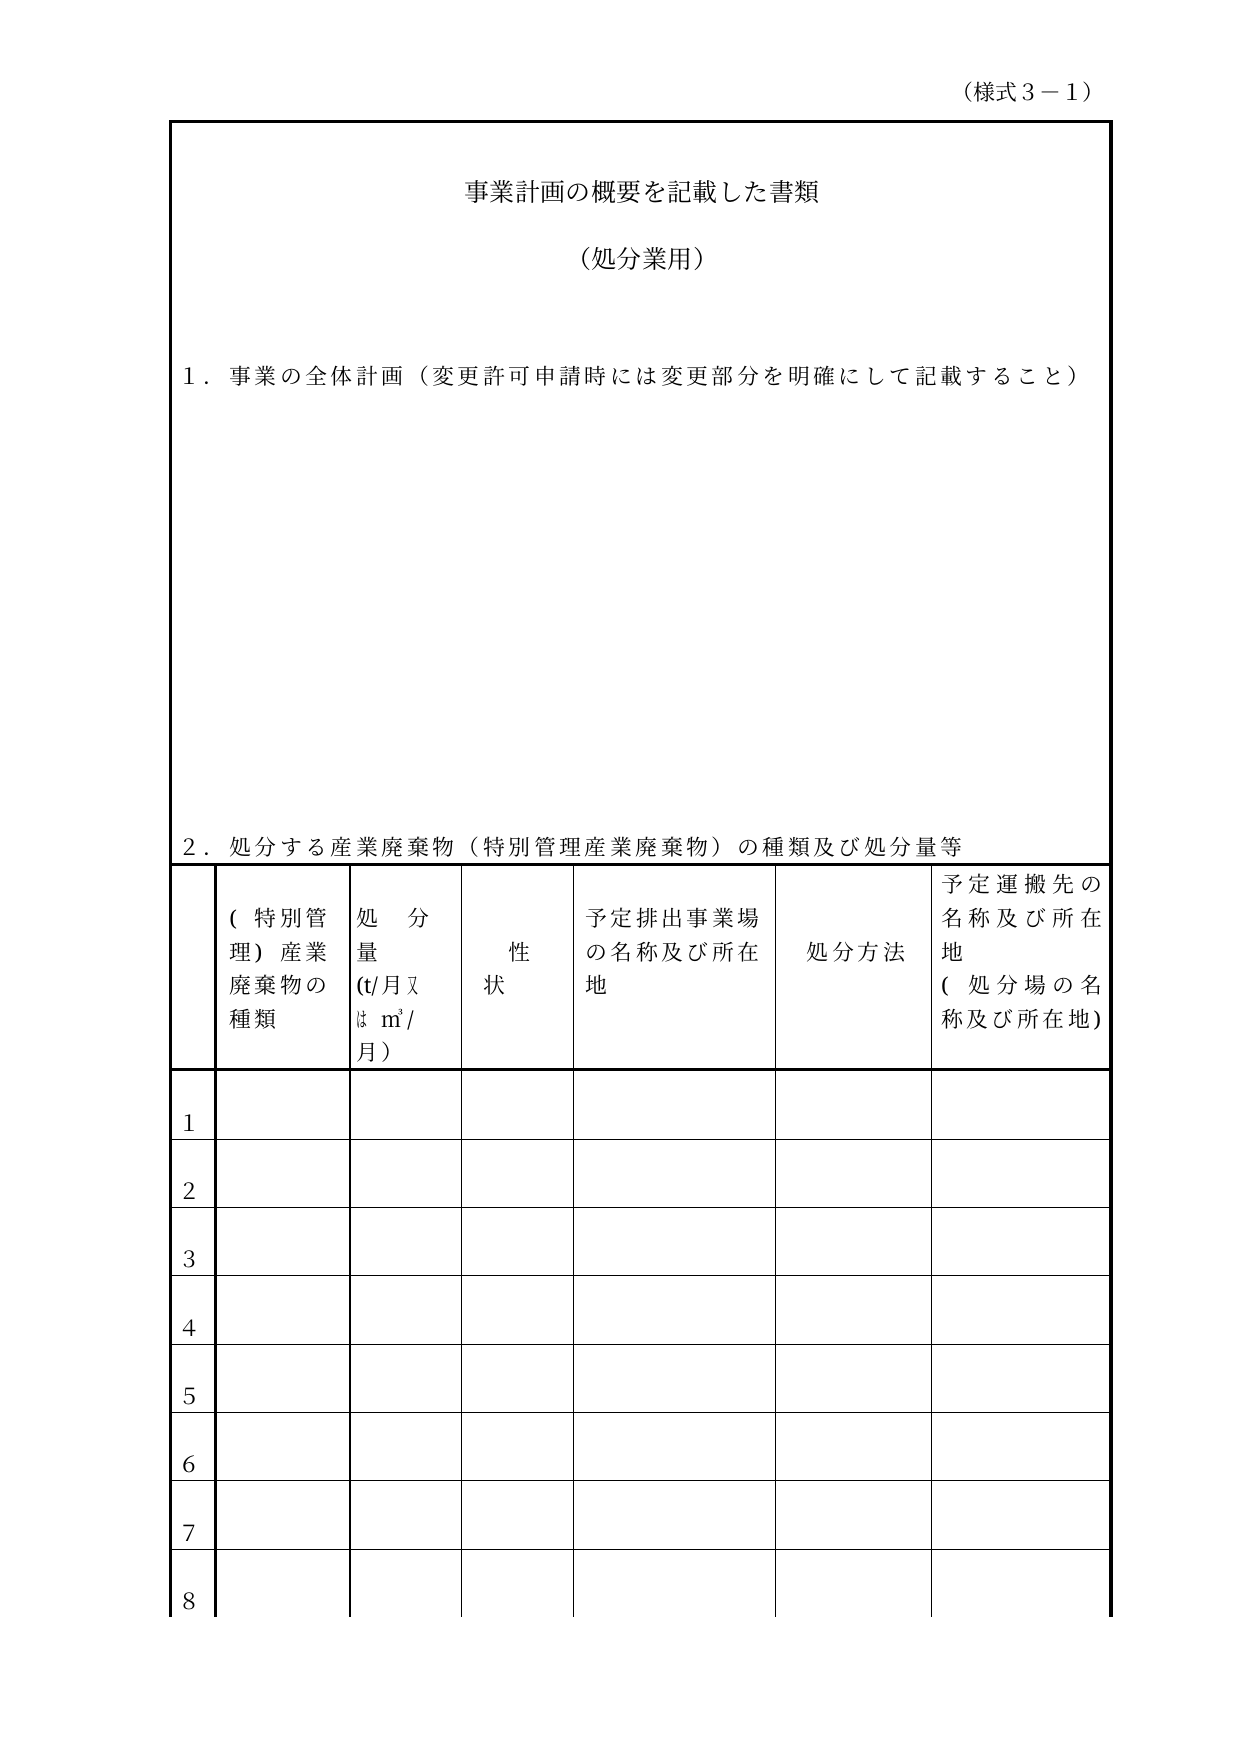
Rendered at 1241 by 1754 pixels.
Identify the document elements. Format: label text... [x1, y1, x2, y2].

table_cell [462, 1413, 573, 1480]
table_cell １ [172, 1071, 214, 1139]
table_cell [462, 1481, 573, 1549]
table_cell [776, 1481, 931, 1549]
table_cell 予定排出事業場の名称及び所在地 [574, 866, 775, 1068]
table_cell ５ [172, 1345, 214, 1412]
table_cell [351, 1481, 461, 1549]
table_cell [574, 1276, 775, 1344]
table_cell [574, 1345, 775, 1412]
table_cell [462, 1071, 573, 1139]
table_cell [217, 1481, 349, 1549]
table_cell [932, 1345, 1109, 1412]
table_cell ４ [172, 1276, 214, 1344]
table_cell [351, 1140, 461, 1207]
table_cell [574, 1071, 775, 1139]
table_cell [932, 1481, 1109, 1549]
table_cell [574, 1140, 775, 1207]
table_cell 予定運搬先の名称及び所在地 (処分場の名称及び所在地) [932, 866, 1109, 1068]
table_cell 処 分 量 (t/月又は㎥/月） [351, 866, 461, 1068]
table_cell [462, 1208, 573, 1275]
table_cell [462, 1276, 573, 1344]
table_cell [932, 1276, 1109, 1344]
table_cell [574, 1550, 775, 1617]
table_cell [776, 1550, 931, 1617]
table_cell [932, 1208, 1109, 1275]
table_cell [462, 1140, 573, 1207]
table_cell [217, 1413, 349, 1480]
table_cell [351, 1345, 461, 1412]
table_cell [574, 1413, 775, 1480]
table_cell [776, 1140, 931, 1207]
table_cell [351, 1276, 461, 1344]
table_cell [462, 1345, 573, 1412]
table_cell [932, 1413, 1109, 1480]
table_header 事業計画の概要を記載した書類 （処分業用） １．事業の全体計画（変更許可申請時には変更部分を明確にして記載すること） ２．処分する産業廃棄物（特別管理産業廃棄物）の種類及び処分量等 [172, 123, 1109, 863]
table_cell [932, 1550, 1109, 1617]
table_cell [574, 1208, 775, 1275]
table_cell ３ [172, 1208, 214, 1275]
table_cell ６ [172, 1413, 214, 1480]
table_cell [776, 1208, 931, 1275]
table_cell [776, 1413, 931, 1480]
table_cell [351, 1071, 461, 1139]
table_cell [217, 1276, 349, 1344]
table_cell [217, 1208, 349, 1275]
table_cell 処分方法 [776, 866, 931, 1068]
table_cell [351, 1208, 461, 1275]
table_cell ２ [172, 1140, 214, 1207]
table_cell ７ [172, 1481, 214, 1549]
table_cell [574, 1481, 775, 1549]
table_cell 性 状 [462, 866, 573, 1068]
table_cell [776, 1276, 931, 1344]
table_cell [932, 1071, 1109, 1139]
table_cell [776, 1345, 931, 1412]
table_cell ８ [172, 1550, 214, 1617]
table_cell [217, 1071, 349, 1139]
table_cell [776, 1071, 931, 1139]
table_cell [932, 1140, 1109, 1207]
table_cell [351, 1413, 461, 1480]
table_cell (特別管理)産業廃棄物の種類 [217, 866, 349, 1068]
table_cell [217, 1550, 349, 1617]
table_cell [217, 1345, 349, 1412]
table_cell [462, 1550, 573, 1617]
table_cell [351, 1550, 461, 1617]
table_cell [172, 866, 214, 1068]
table_cell [217, 1140, 349, 1207]
